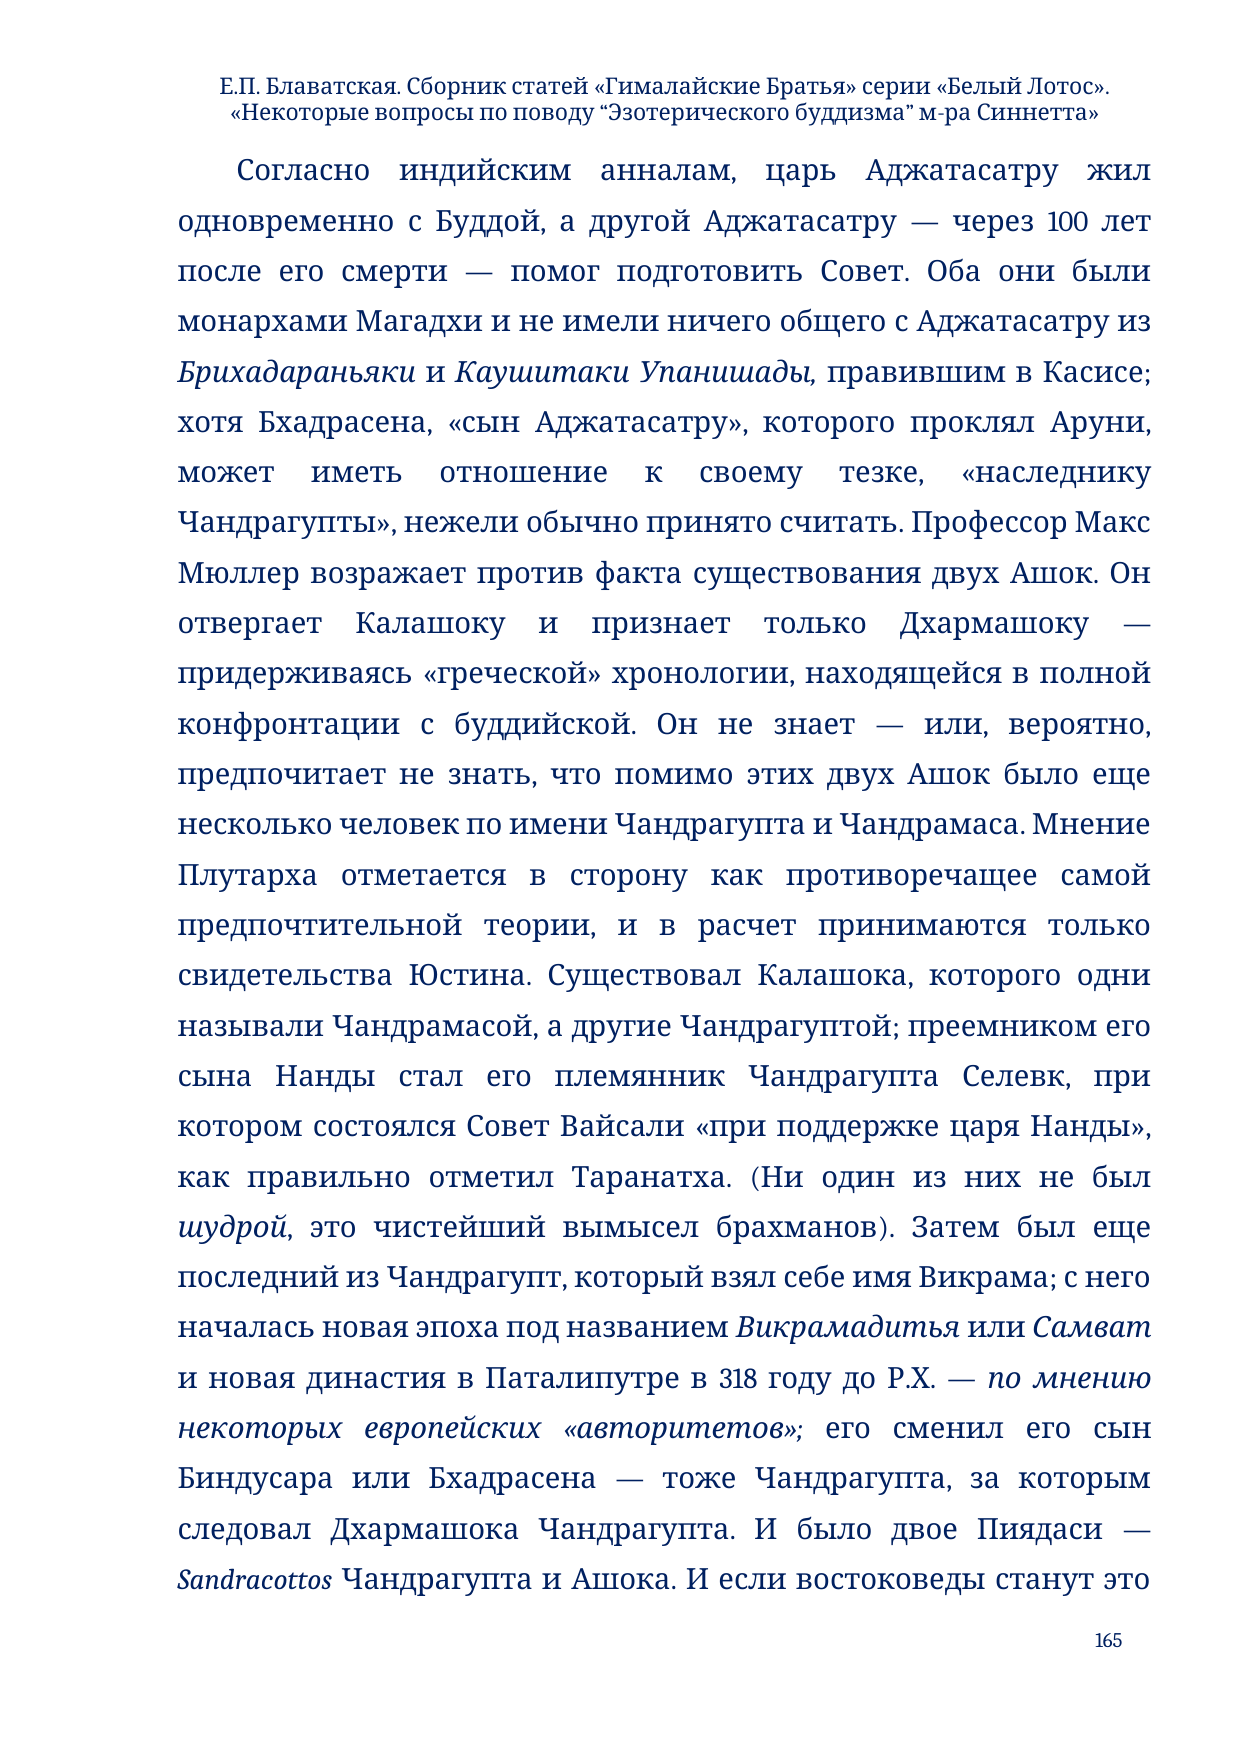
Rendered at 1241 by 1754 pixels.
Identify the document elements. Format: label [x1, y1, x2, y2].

text [177, 154, 1152, 1597]
